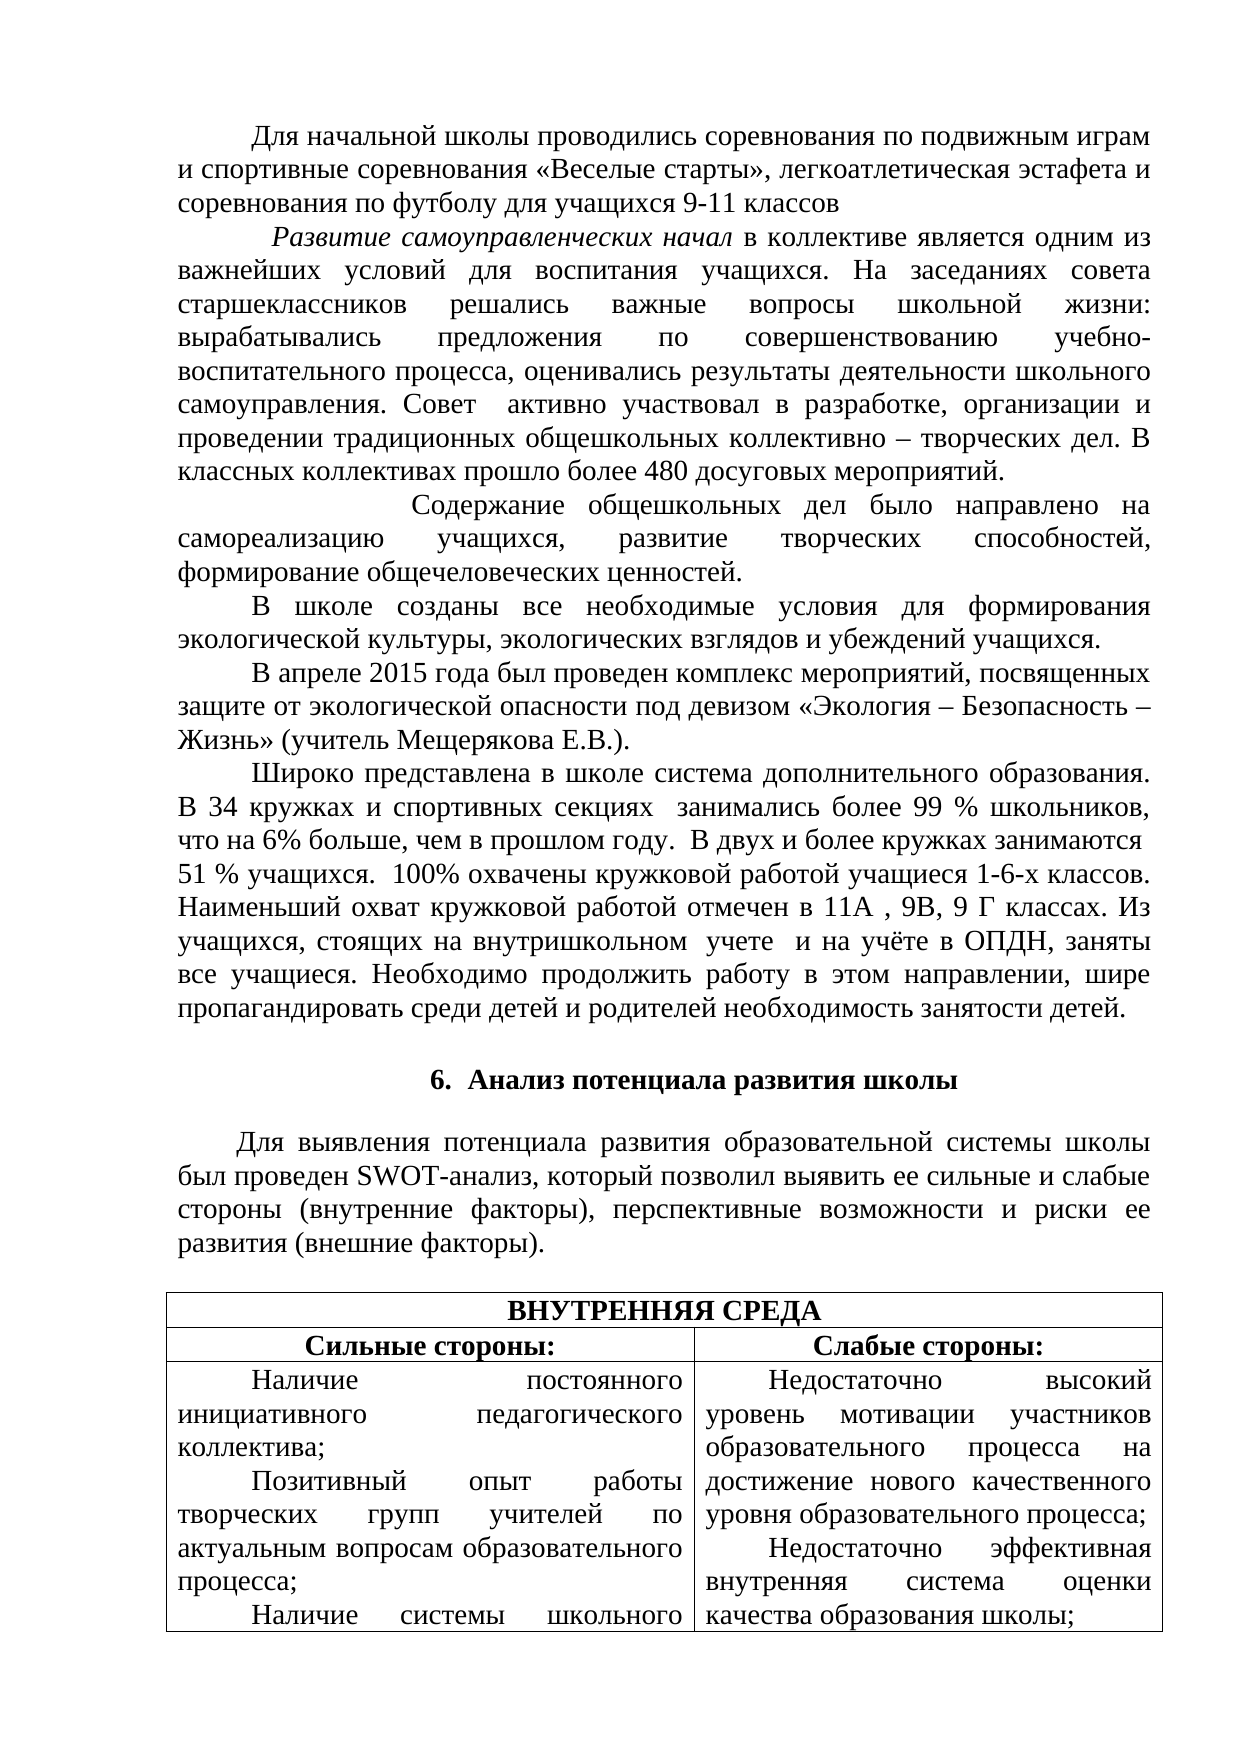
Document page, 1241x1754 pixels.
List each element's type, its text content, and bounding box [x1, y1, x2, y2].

text Содержание общешкольных дел было направлено на самореализацию учащихся, развитие творческих способностей, формирование общечеловеческих ценностей. [177, 487, 1152, 588]
text Развитие самоуправленческих начал в коллективе является одним из важнейших условий для воспитания учащихся. На заседаниях совета старшеклассников решались важные вопросы школьной жизни: вырабатывались предложения по совершенствованию учебно-воспитательного процесса, оценивались результаты деятельности школьного самоуправления. Совет активно участвовал в разработке, организации и проведении традиционных общешкольных коллективно – творческих дел. В классных коллективах прошло более 480 досуговых мероприятий. [177, 219, 1152, 487]
subtitle Анализ потенциала развития школы [236, 1062, 1152, 1096]
table_header ВНУТРЕННЯЯ СРЕДА [167, 1293, 1162, 1327]
text Для выявления потенциала развития образовательной системы школы был проведен SWOT-анализ, который позволил выявить ее сильные и слабые стороны (внутренние факторы), перспективные возможности и риски ее развития (внешние факторы). [177, 1124, 1152, 1258]
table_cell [695, 1362, 1162, 1631]
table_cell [167, 1362, 694, 1631]
table_cell Сильные стороны: [167, 1328, 694, 1361]
text В апреле 2015 года был проведен комплекс мероприятий, посвященных защите от экологической опасности под девизом «Экология – Безопасность – Жизнь» (учитель Мещерякова Е.В.). [177, 655, 1152, 755]
text В школе созданы все необходимые условия для формирования экологической культуры, экологических взглядов и убеждений учащихся. [177, 588, 1152, 655]
text Для начальной школы проводились соревнования по подвижным играм и спортивные соревнования «Веселые старты», легкоатлетическая эстафета и соревнования по футболу для учащихся 9-11 классов [177, 118, 1152, 219]
table_cell Слабые стороны: [695, 1328, 1162, 1361]
text Широко представлена в школе система дополнительного образования. В 34 кружках и спортивных секциях занимались более 99 % школьников, что на 6% больше, чем в прошлом году. В двух и более кружках занимаются 51 % учащихся. 100% охвачены кружковой работой учащиеся 1-6-х классов. Наименьший охват кружковой работой отмечен в 11А , 9В, 9 Г классах. Из учащихся, стоящих на внутришкольном учете и на учёте в ОПДН, заняты все учащиеся. Необходимо продолжить работу в этом направлении, шире пропагандировать среди детей и родителей необходимость занятости детей. [177, 755, 1152, 1024]
